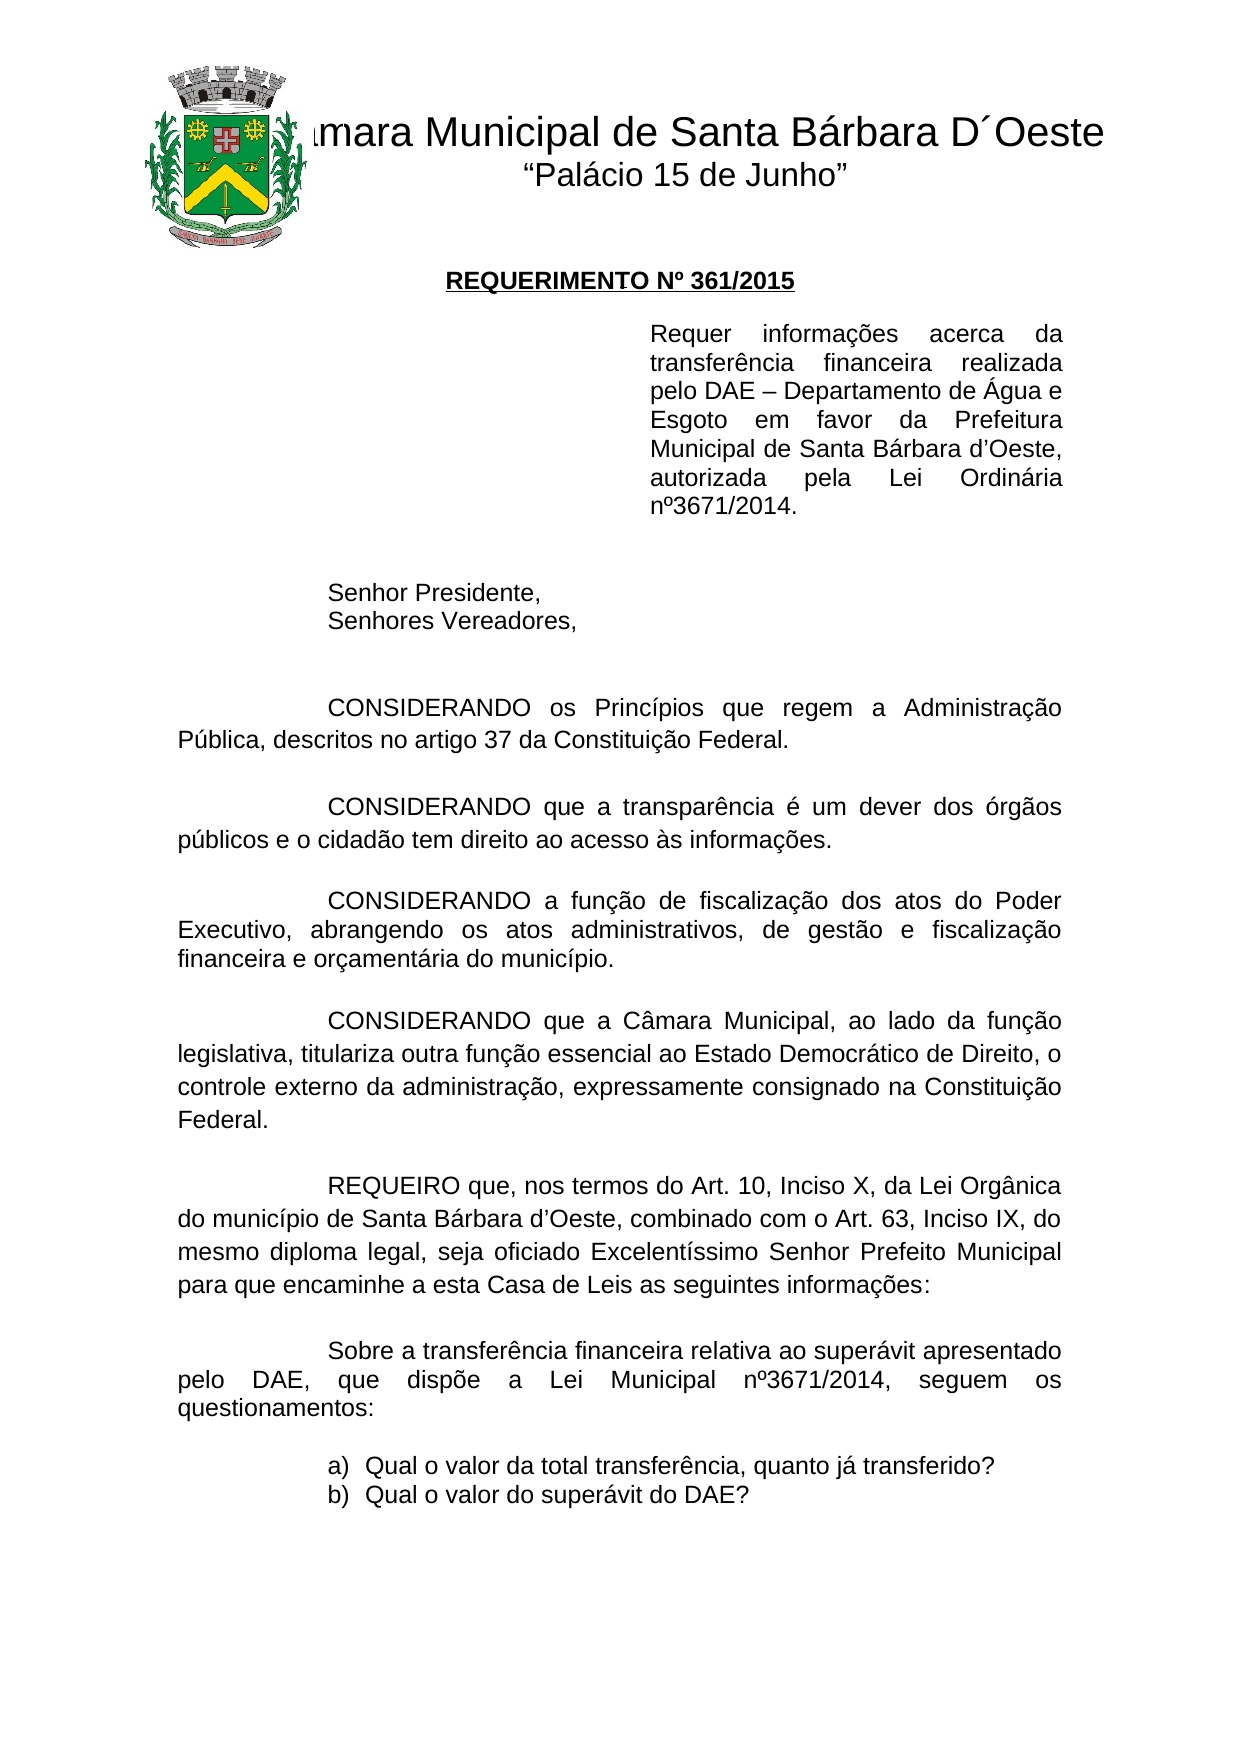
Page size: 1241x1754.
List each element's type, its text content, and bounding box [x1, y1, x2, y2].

title REQUERIMENTO Nº 361/2015 [177, 266, 1063, 294]
text Senhor Presidente, [177, 577, 1063, 606]
list Qual o valor do superávit do DAE? [327, 1479, 1063, 1508]
text CONSIDERANDO que a transparência é um dever dos órgãos públicos e o cidadão tem direito ao acesso às informações. [177, 792, 1063, 853]
text CONSIDERANDO a função de fiscalização dos atos do Poder Executivo, abrangendo os atos administrativos, de gestão e fiscalização financeira e orçamentária do município. [177, 886, 1063, 973]
text CONSIDERANDO que a Câmara Municipal, ao lado da função legislativa, titulariza outra função essencial ao Estado Democrático de Direito, o controle externo da administração, expressamente consignado na Constituição Federal. [177, 1006, 1063, 1133]
list Qual o valor da total transferência, quanto já transferido? [327, 1451, 1063, 1479]
text Senhores Vereadores, [177, 606, 1063, 635]
text Sobre a transferência financeira relativa ao superávit apresentado pelo DAE, que dispõe a Lei Municipal nº3671/2014, seguem os questionamentos: [177, 1336, 1063, 1422]
picture [144, 66, 314, 255]
text REQUEIRO que, nos termos do Art. 10, Inciso X, da Lei Orgânica do município de Santa Bárbara d’Oeste, combinado com o Art. 63, Inciso IX, do mesmo diploma legal, seja oficiado Excelentíssimo Senhor Prefeito Municipal para que encaminhe a esta Casa de Leis as seguintes informações: [177, 1171, 1063, 1298]
text CONSIDERANDO os Princípios que regem a Administração Pública, descritos no artigo 37 da Constituição Federal. [177, 692, 1063, 754]
text Requer informações acerca da transferência financeira realizada pelo DAE – Departamento de Água e Esgoto em favor da Prefeitura Municipal de Santa Bárbara d’Oeste, autorizada pela Lei Ordinária nº3671/2014. [650, 319, 1063, 520]
